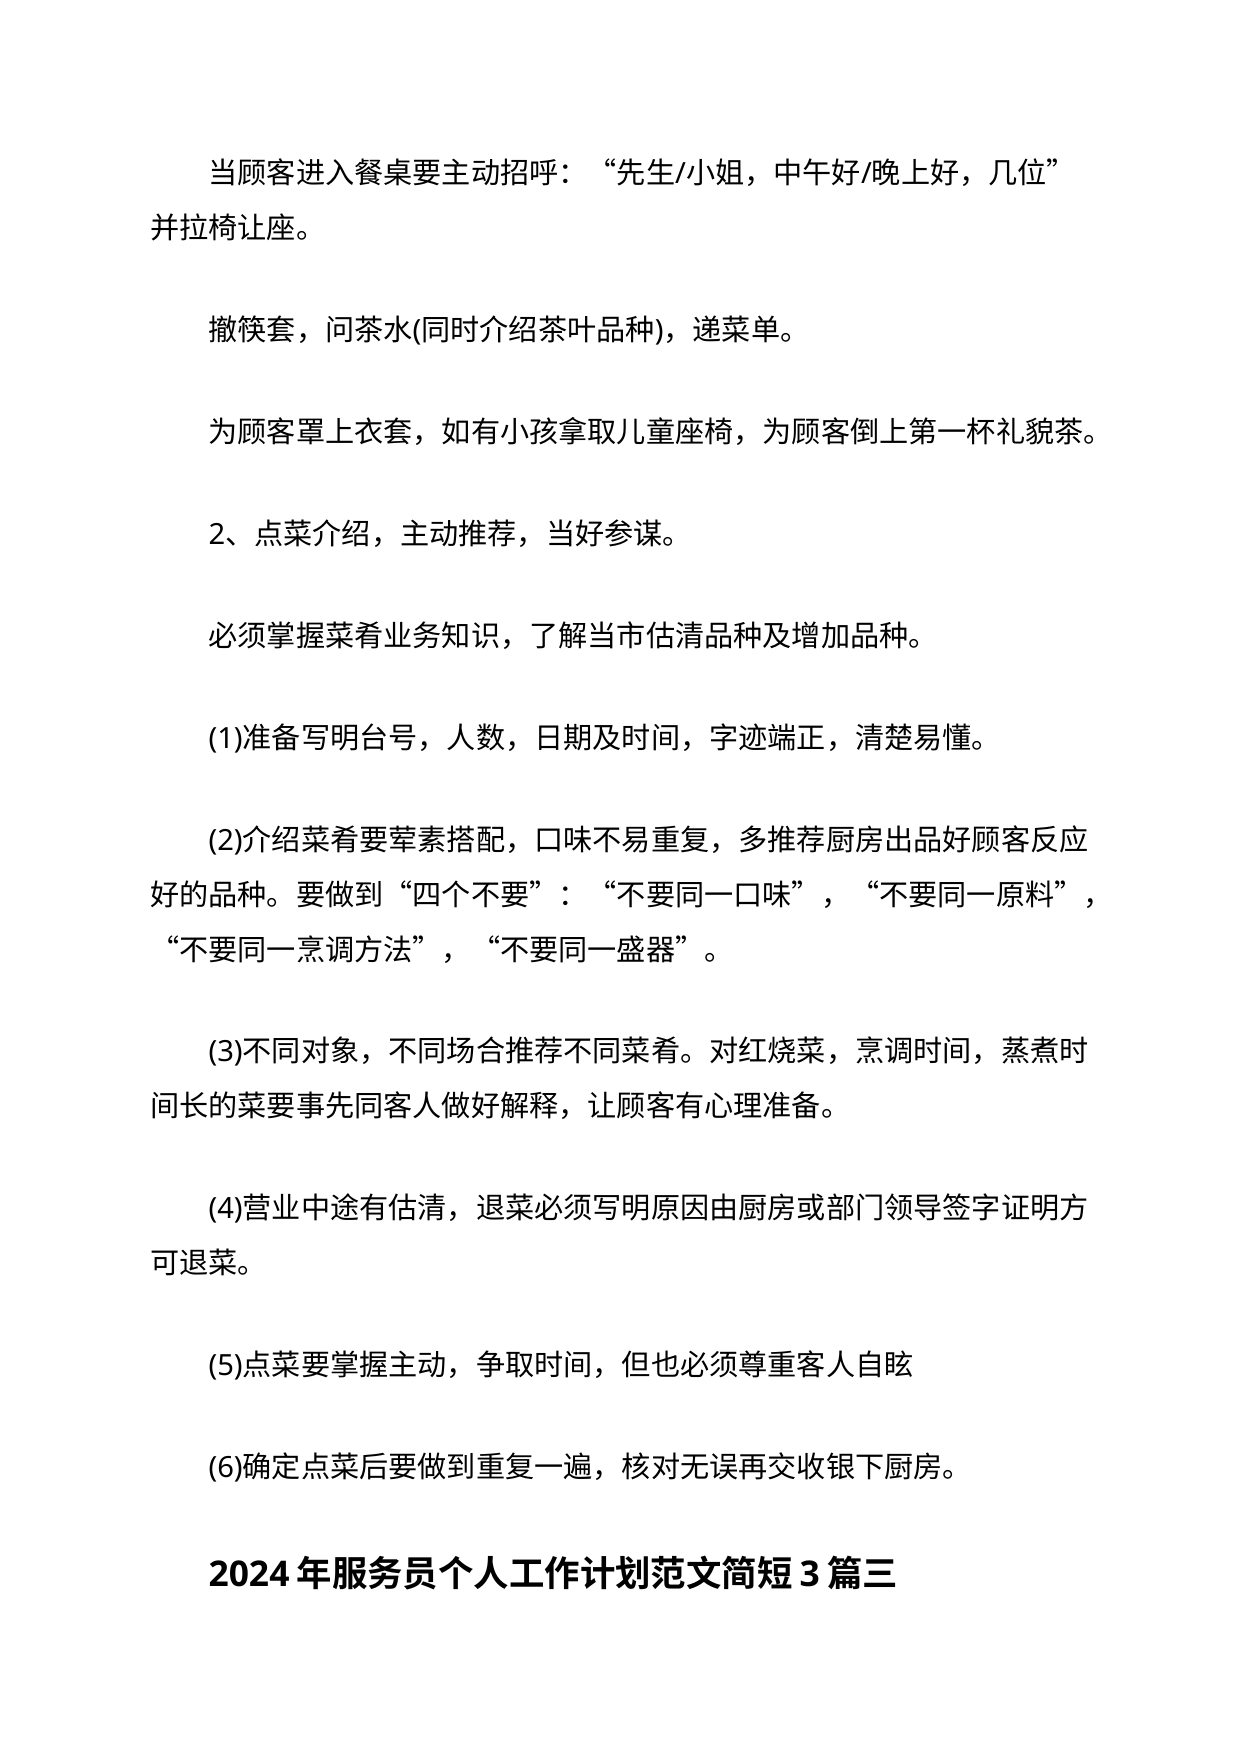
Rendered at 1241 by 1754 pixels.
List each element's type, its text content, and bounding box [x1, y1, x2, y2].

text (4)营业中途有估清，退菜必须写明原因由厨房或部门领导签字证明方可退菜。 [150, 1185, 1090, 1282]
text 为顾客罩上衣套，如有小孩拿取儿童座椅，为顾客倒上第一杯礼貌茶。 [150, 409, 1090, 451]
text 撤筷套，问茶水(同时介绍茶叶品种)，递菜单。 [150, 307, 1090, 349]
text (2)介绍菜肴要荤素搭配，口味不易重复，多推荐厨房出品好顾客反应好的品种。要做到“四个不要”：“不要同一口味”，“不要同一原料”，“不要同一烹调方法”，“不要同一盛器”。 [150, 816, 1090, 968]
text (3)不同对象，不同场合推荐不同菜肴。对红烧菜，烹调时间，蒸煮时间长的菜要事先同客人做好解释，让顾客有心理准备。 [150, 1028, 1090, 1125]
text 2024年服务员个人工作计划范文简短3篇三 [150, 1545, 1090, 1597]
text 2、点菜介绍，主动推荐，当好参谋。 [150, 511, 1090, 553]
text 必须掌握菜肴业务知识，了解当市估清品种及增加品种。 [150, 612, 1090, 655]
text (5)点菜要掌握主动，争取时间，但也必须尊重客人自眩 [150, 1341, 1090, 1384]
text 当顾客进入餐桌要主动招呼：“先生/小姐，中午好/晚上好，几位”并拉椅让座。 [150, 150, 1090, 247]
text (6)确定点菜后要做到重复一遍，核对无误再交收银下厨房。 [150, 1443, 1090, 1486]
text (1)准备写明台号，人数，日期及时间，字迹端正，清楚易懂。 [150, 714, 1090, 757]
